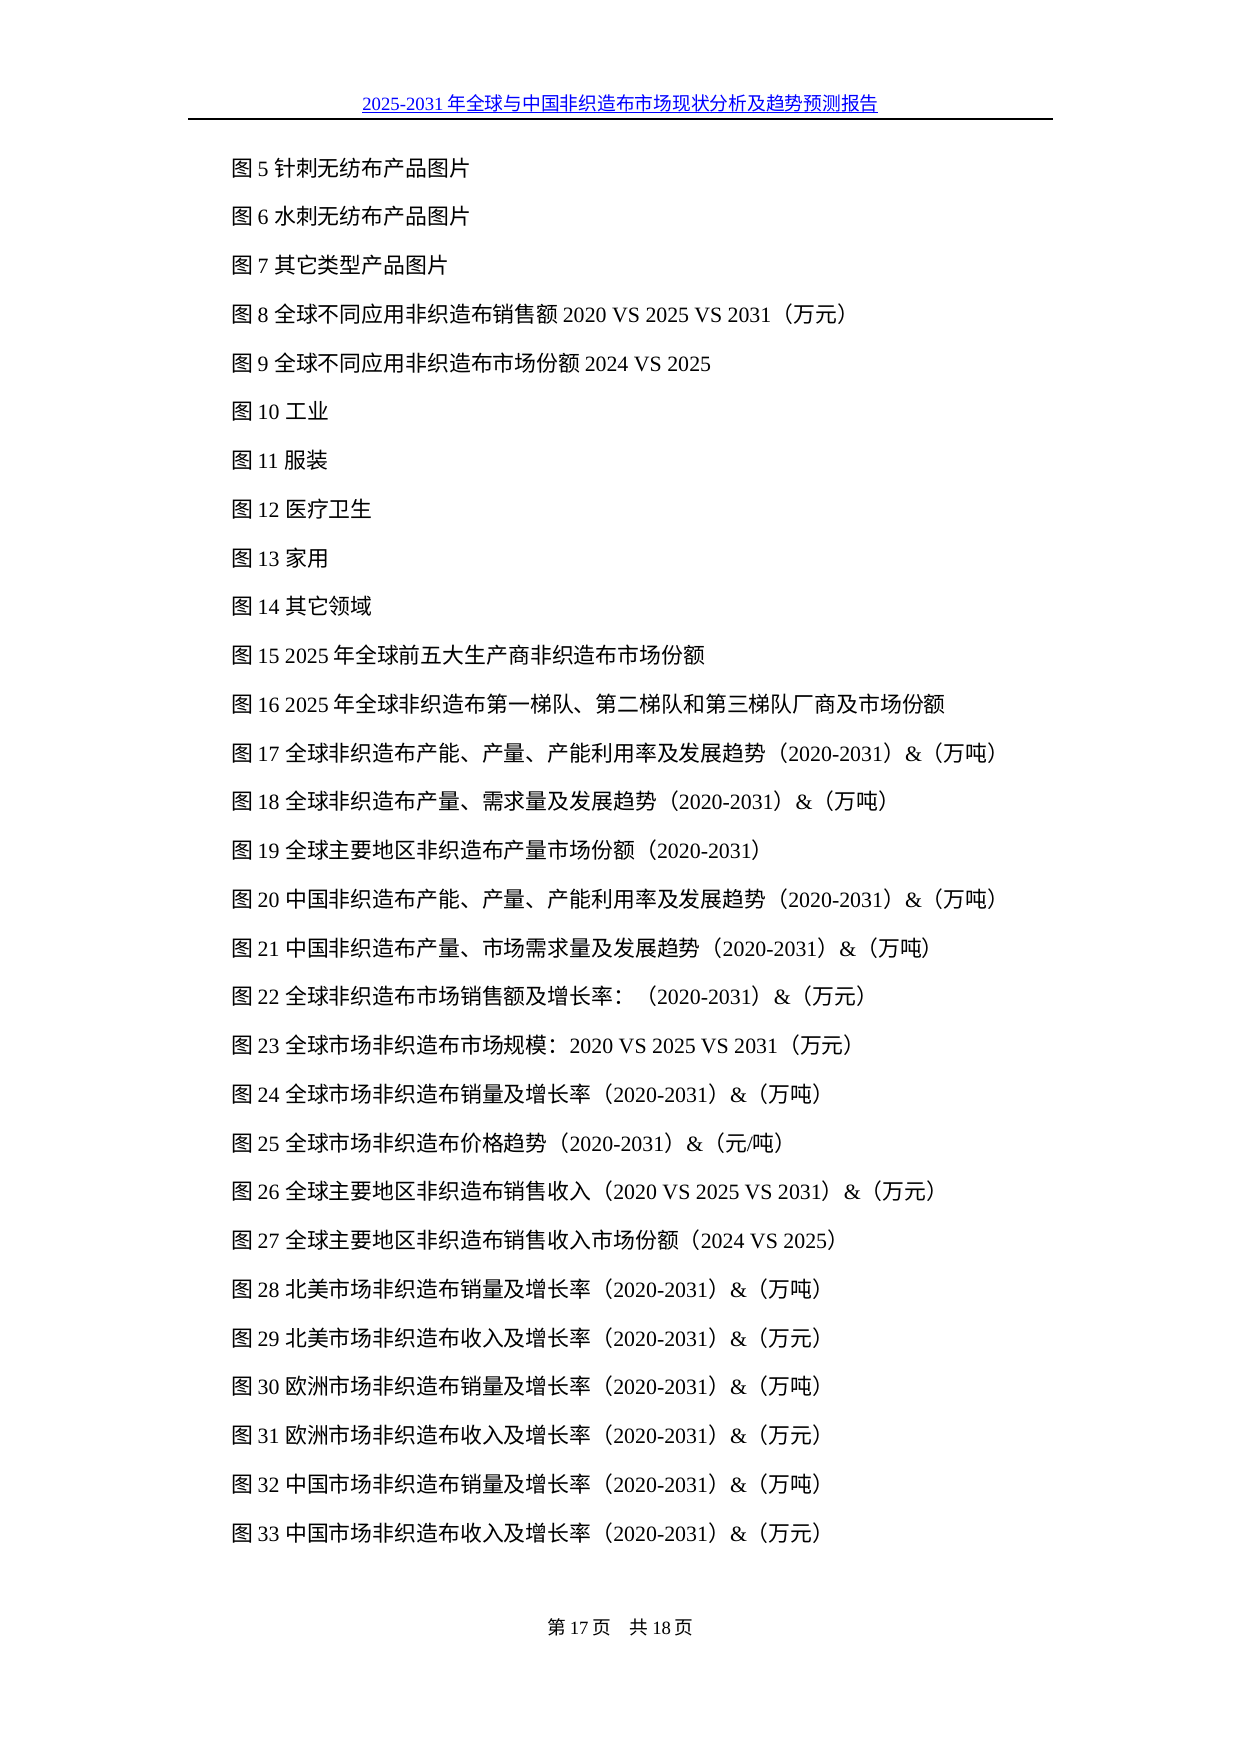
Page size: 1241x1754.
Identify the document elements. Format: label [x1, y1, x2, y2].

text [187, 150, 1053, 1548]
